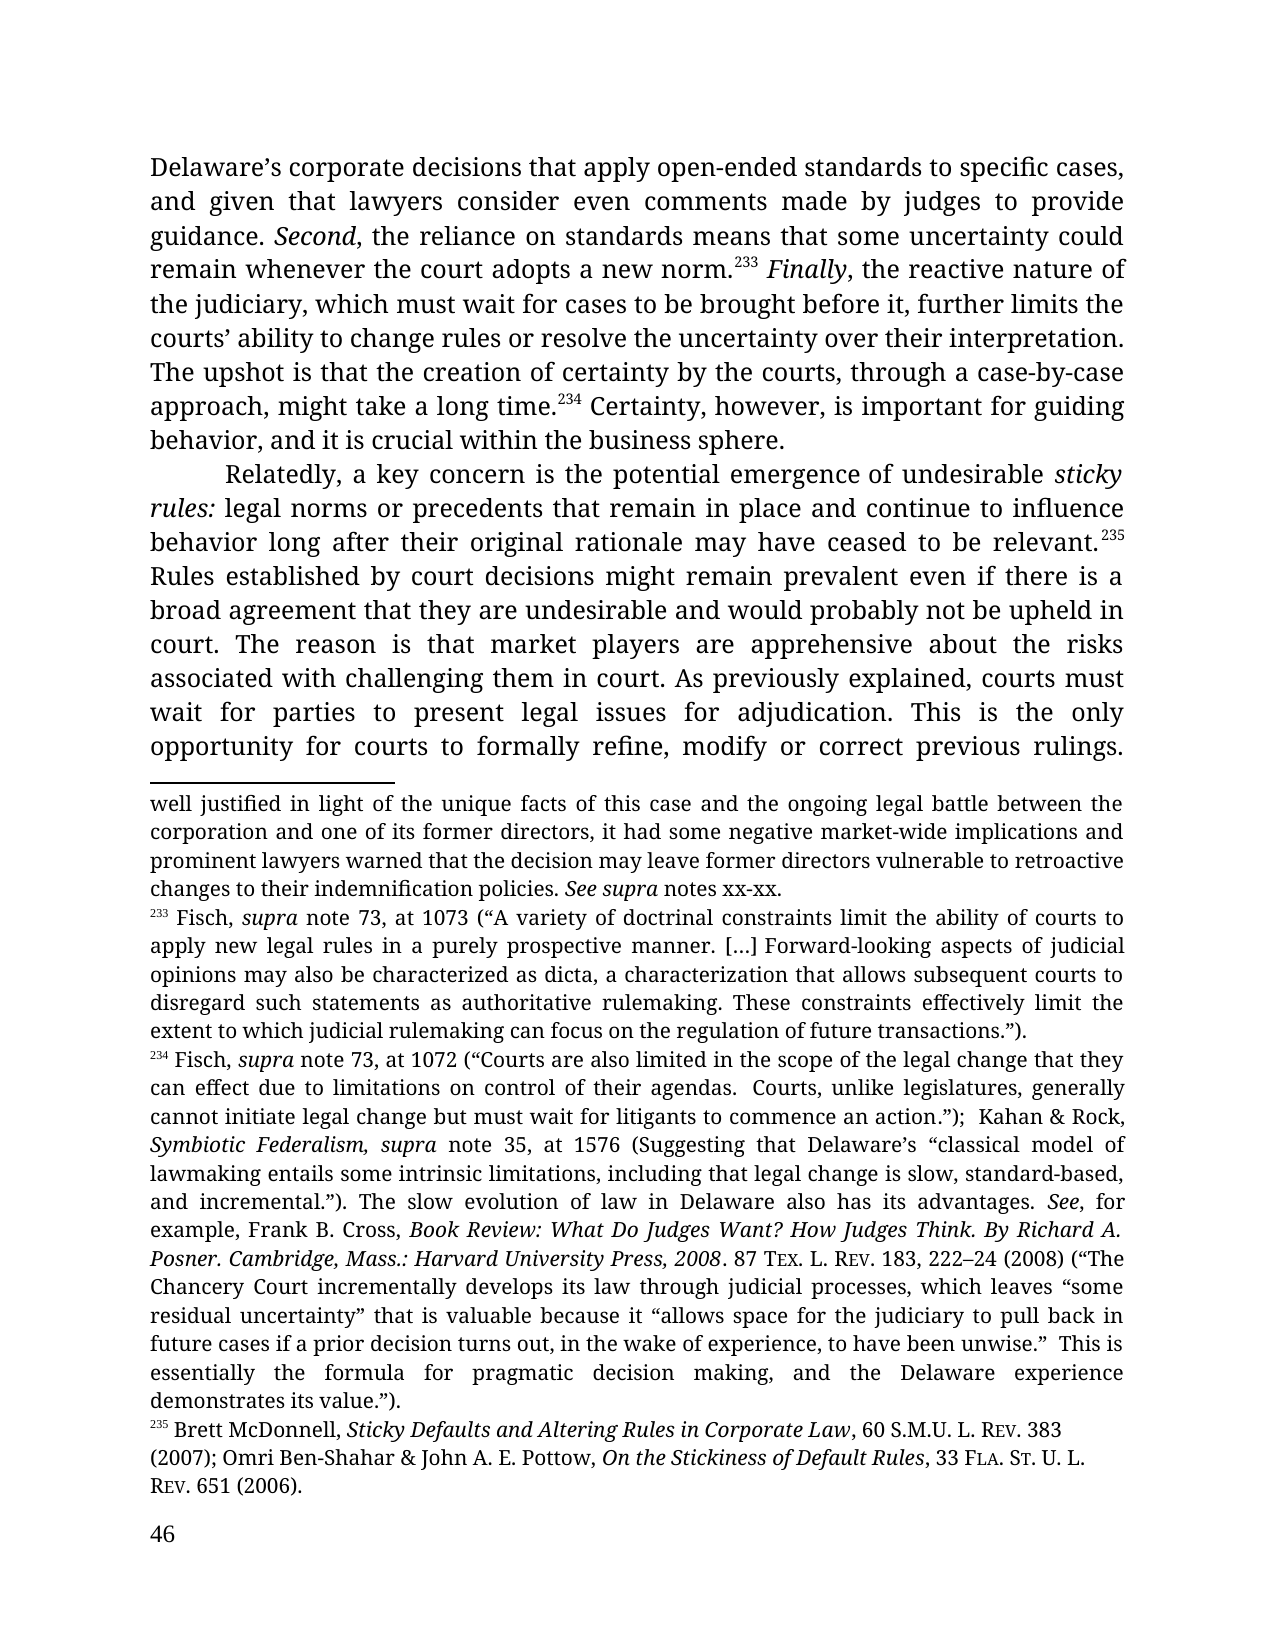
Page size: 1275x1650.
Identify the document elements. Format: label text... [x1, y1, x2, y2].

text Legislation can also overcome the uncertainty concerns that arise from the courts’ obligation to resolve the specific disputes presented to them, especially when judicial decisions are based on the application of open-ended standards. First, even expert judges cannot fully anticipate how their decisions will be interpreted within the business community. This is especially true for Delaware’s corporate decisions that apply open-ended standards to specific cases, and given that lawyers consider even comments made by judges to provide guidance. Second, the reliance on standards means that some uncertainty could remain whenever the court adopts a new norm. Finally, the reactive nature of the judiciary, which must wait for cases to be brought before it, further limits the courts’ ability to change rules or resolve the uncertainty over their interpretation. The upshot is that the creation of certainty by the courts, through a case-by-case approach, might take a long time. Certainty, however, is important for guiding behavior, and it is crucial within the business sphere. [150, 150, 1125, 457]
text Relatedly, a key concern is the potential emergence of undesirable sticky rules: legal norms or precedents that remain in place and continue to influence behavior long after their original rationale may have ceased to be relevant. Rules established by court decisions might remain prevalent even if there is a broad agreement that they are undesirable and would probably not be upheld in court. The reason is that market players are apprehensive about the risks associated with challenging them in court. As previously explained, courts must wait for parties to present legal issues for adjudication. This is the only opportunity for courts to formally refine, modify or correct previous rulings. Market players, however, do not internalize the benefits of associated with the refinement of Delaware’s law and would prefer to structure transactions or otherwise conduct their affairs in a manner that avoid uncertainty and the risk of liability. [150, 457, 1125, 763]
